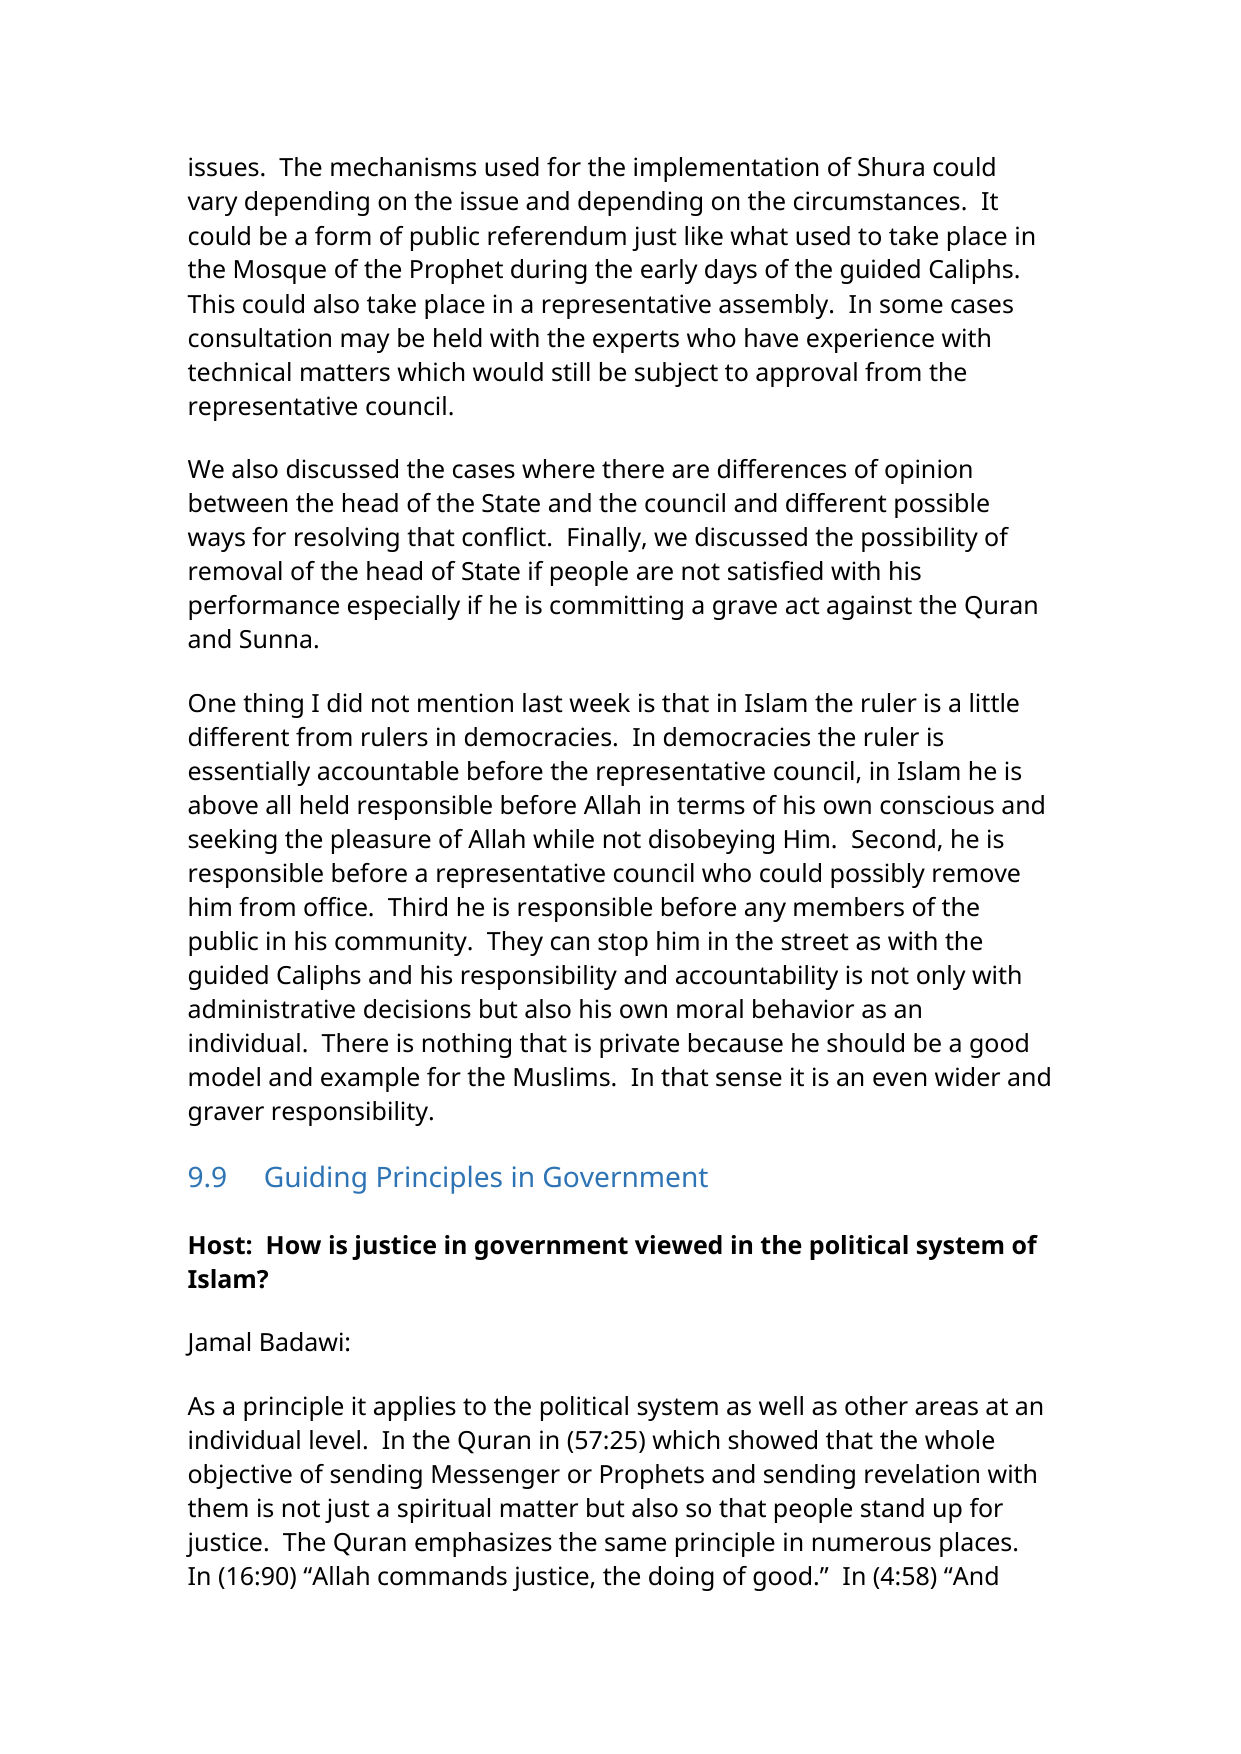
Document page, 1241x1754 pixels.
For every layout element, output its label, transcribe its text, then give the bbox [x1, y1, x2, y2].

text We also discussed the cases where there are differences of opinion between the head of the State and the council and different possible ways for resolving that conflict. Finally, we discussed the possibility of removal of the head of State if people are not satisfied with his performance especially if he is committing a grave act against the Quran and Sunna. [187, 452, 1053, 656]
text One thing I did not mention last week is that in Islam the ruler is a little different from rulers in democracies. In democracies the ruler is essentially accountable before the representative council, in Islam he is above all held responsible before Allah in terms of his own conscious and seeking the pleasure of Allah while not disobeying Him. Second, he is responsible before a representative council who could possibly remove him from office. Third he is responsible before any members of the public in his community. They can stop him in the street as with the guided Caliphs and his responsibility and accountability is not only with administrative decisions but also his own moral behavior as an individual. There is nothing that is private because he should be a good model and example for the Muslims. In that sense it is an even wider and graver responsibility. [187, 685, 1053, 1128]
subtitle 9.9 Guiding Principles in Government [187, 1157, 1053, 1196]
text Host: How is justice in government viewed in the political system of Islam? [187, 1228, 1053, 1296]
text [187, 1388, 1053, 1593]
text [187, 150, 1053, 422]
text Jamal Badawi: [187, 1325, 1053, 1359]
